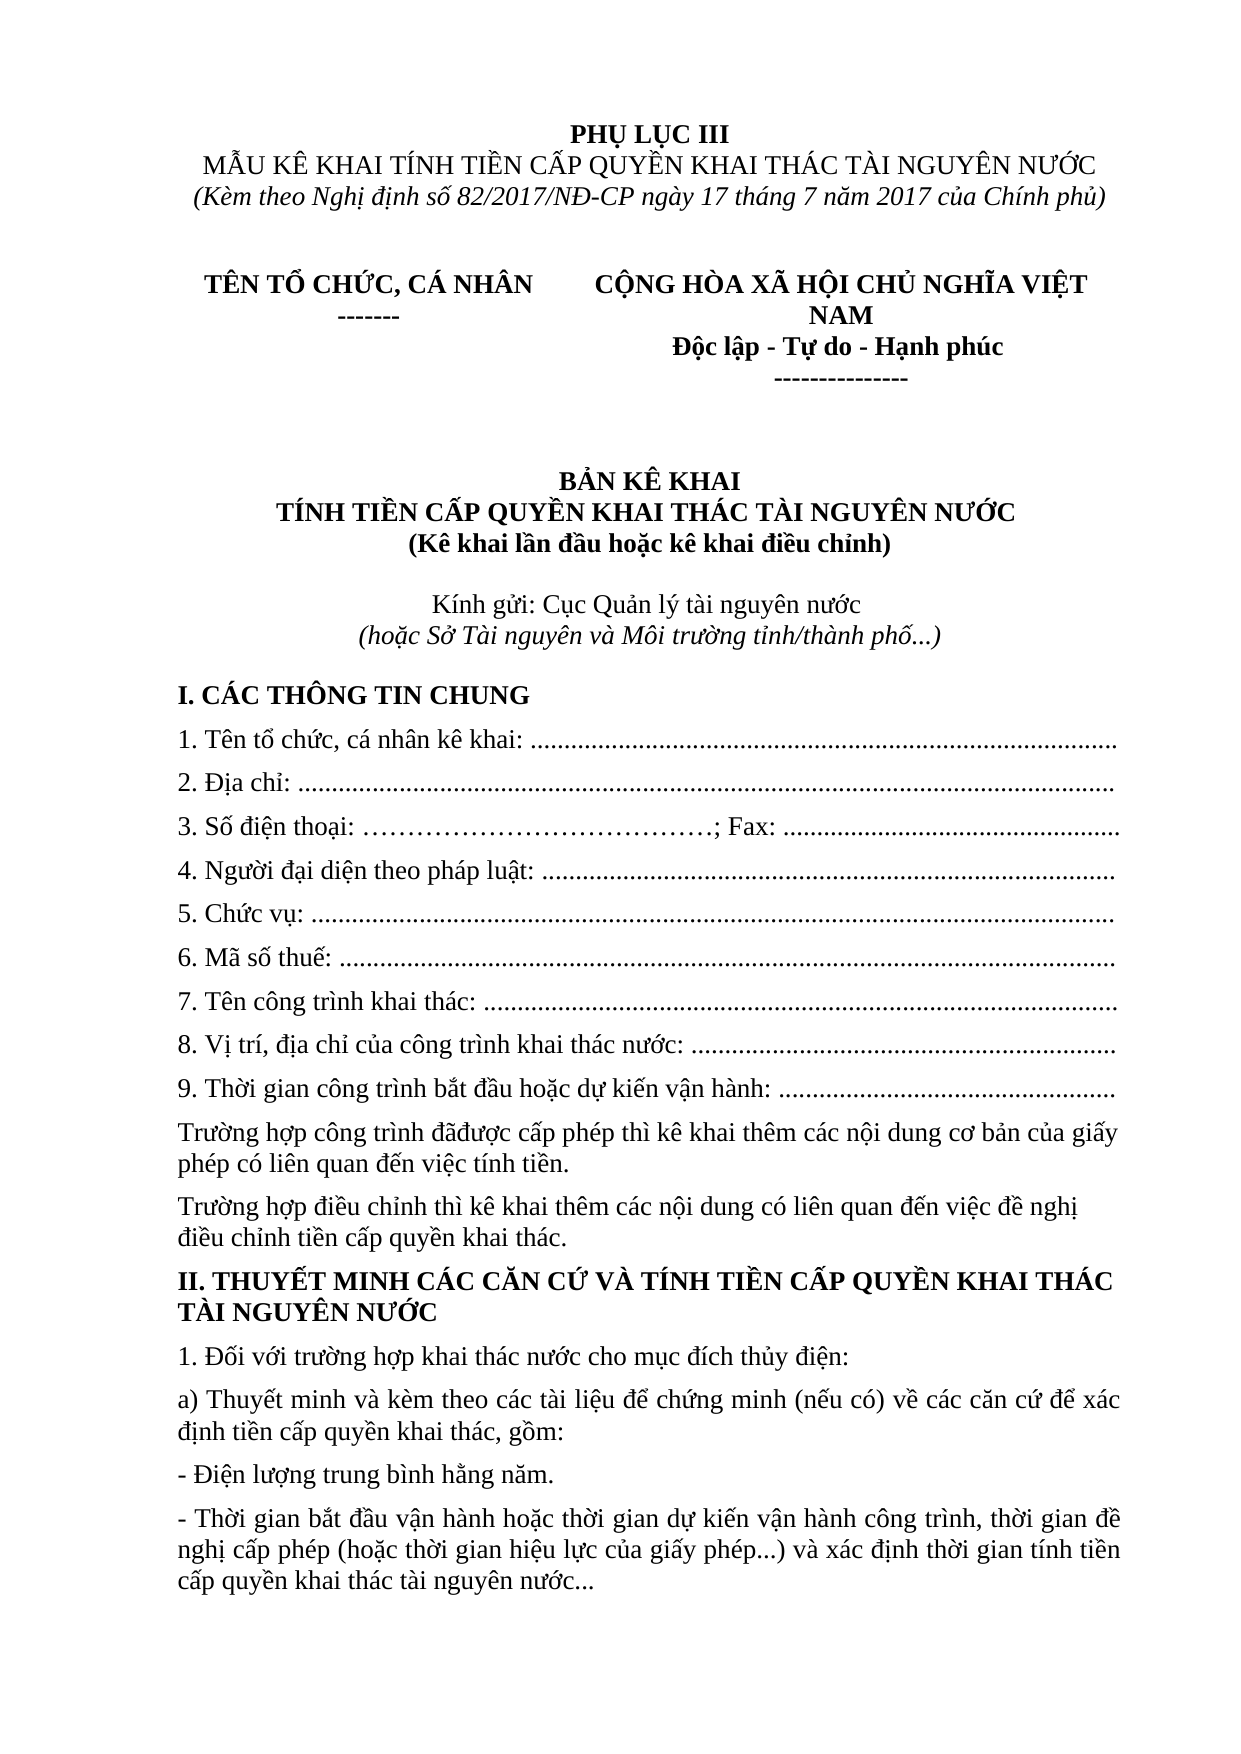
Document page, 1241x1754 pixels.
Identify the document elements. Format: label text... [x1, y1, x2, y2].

text 2. Địa chỉ: ......................................................................................................................... [177, 766, 1122, 798]
text 7. Tên công trình khai thác: .............................................................................................. [177, 985, 1122, 1016]
text 3. Số điện thoại: …………………………………; Fax: .................................................. [177, 810, 1122, 841]
text - Điện lượng trung bình hằng năm. [177, 1458, 1122, 1489]
text 6. Mã số thuế: ................................................................................................................... [177, 941, 1122, 972]
text Kính gửi: Cục Quản lý tài nguyên nước (hoặc Sở Tài nguyên và Môi trường tỉnh/thành phố...) [177, 588, 1122, 650]
text BẢN KÊ KHAI TÍNH TIỀN CẤP QUYỀN KHAI THÁC TÀI NGUYÊN NƯỚC (Kê khai lần đầu hoặc kê khai điều chỉnh) [177, 465, 1122, 558]
table_header TÊN TỔ CHỨC, CÁ NHÂN ------- [177, 212, 560, 392]
text I. CÁC THÔNG TIN CHUNG [177, 679, 1122, 710]
text 1. Đối với trường hợp khai thác nước cho mục đích thủy điện: [177, 1340, 1122, 1371]
table_header CỘNG HÒA XÃ HỘI CHỦ NGHĨA VIỆT NAM Độc lập - Tự do - Hạnh phúc --------------- [560, 212, 1122, 392]
text II. THUYẾT MINH CÁC CĂN CỨ VÀ TÍNH TIỀN CẤP QUYỀN KHAI THÁC TÀI NGUYÊN NƯỚC [177, 1265, 1122, 1327]
text 1. Tên tổ chức, cá nhân kê khai: ....................................................................................... [177, 723, 1122, 754]
text a) Thuyết minh và kèm theo các tài liệu để chứng minh (nếu có) về các căn cứ để xác định tiền cấp quyền khai thác, gồm: [177, 1384, 1122, 1446]
text 5. Chức vụ: ....................................................................................................................... [177, 897, 1122, 928]
text Trường hợp công trình đãđược cấp phép thì kê khai thêm các nội dung cơ bản của giấy phép có liên quan đến việc tính tiền. [177, 1116, 1122, 1178]
text 8. Vị trí, địa chỉ của công trình khai thác nước: ............................................................... [177, 1028, 1122, 1059]
text Trường hợp điều chỉnh thì kê khai thêm các nội dung có liên quan đến việc đề nghị điều chỉnh tiền cấp quyền khai thác. [177, 1190, 1122, 1253]
text PHỤ LỤC III [177, 118, 1122, 149]
text MẪU KÊ KHAI TÍNH TIỀN CẤP QUYỀN KHAI THÁC TÀI NGUYÊN NƯỚC (Kèm theo Nghị định số 82/2017/NĐ-CP ngày 17 tháng 7 năm 2017 của Chính phủ) [177, 149, 1122, 212]
text 4. Người đại diện theo pháp luật: ..................................................................................... [177, 854, 1122, 885]
text - Thời gian bắt đầu vận hành hoặc thời gian dự kiến vận hành công trình, thời gian đề nghị cấp phép (hoặc thời gian hiệu lực của giấy phép...) và xác định thời gian tính tiền cấp quyền khai thác tài nguyên nước... [177, 1502, 1122, 1596]
text 9. Thời gian công trình bắt đầu hoặc dự kiến vận hành: .................................................. [177, 1072, 1122, 1103]
